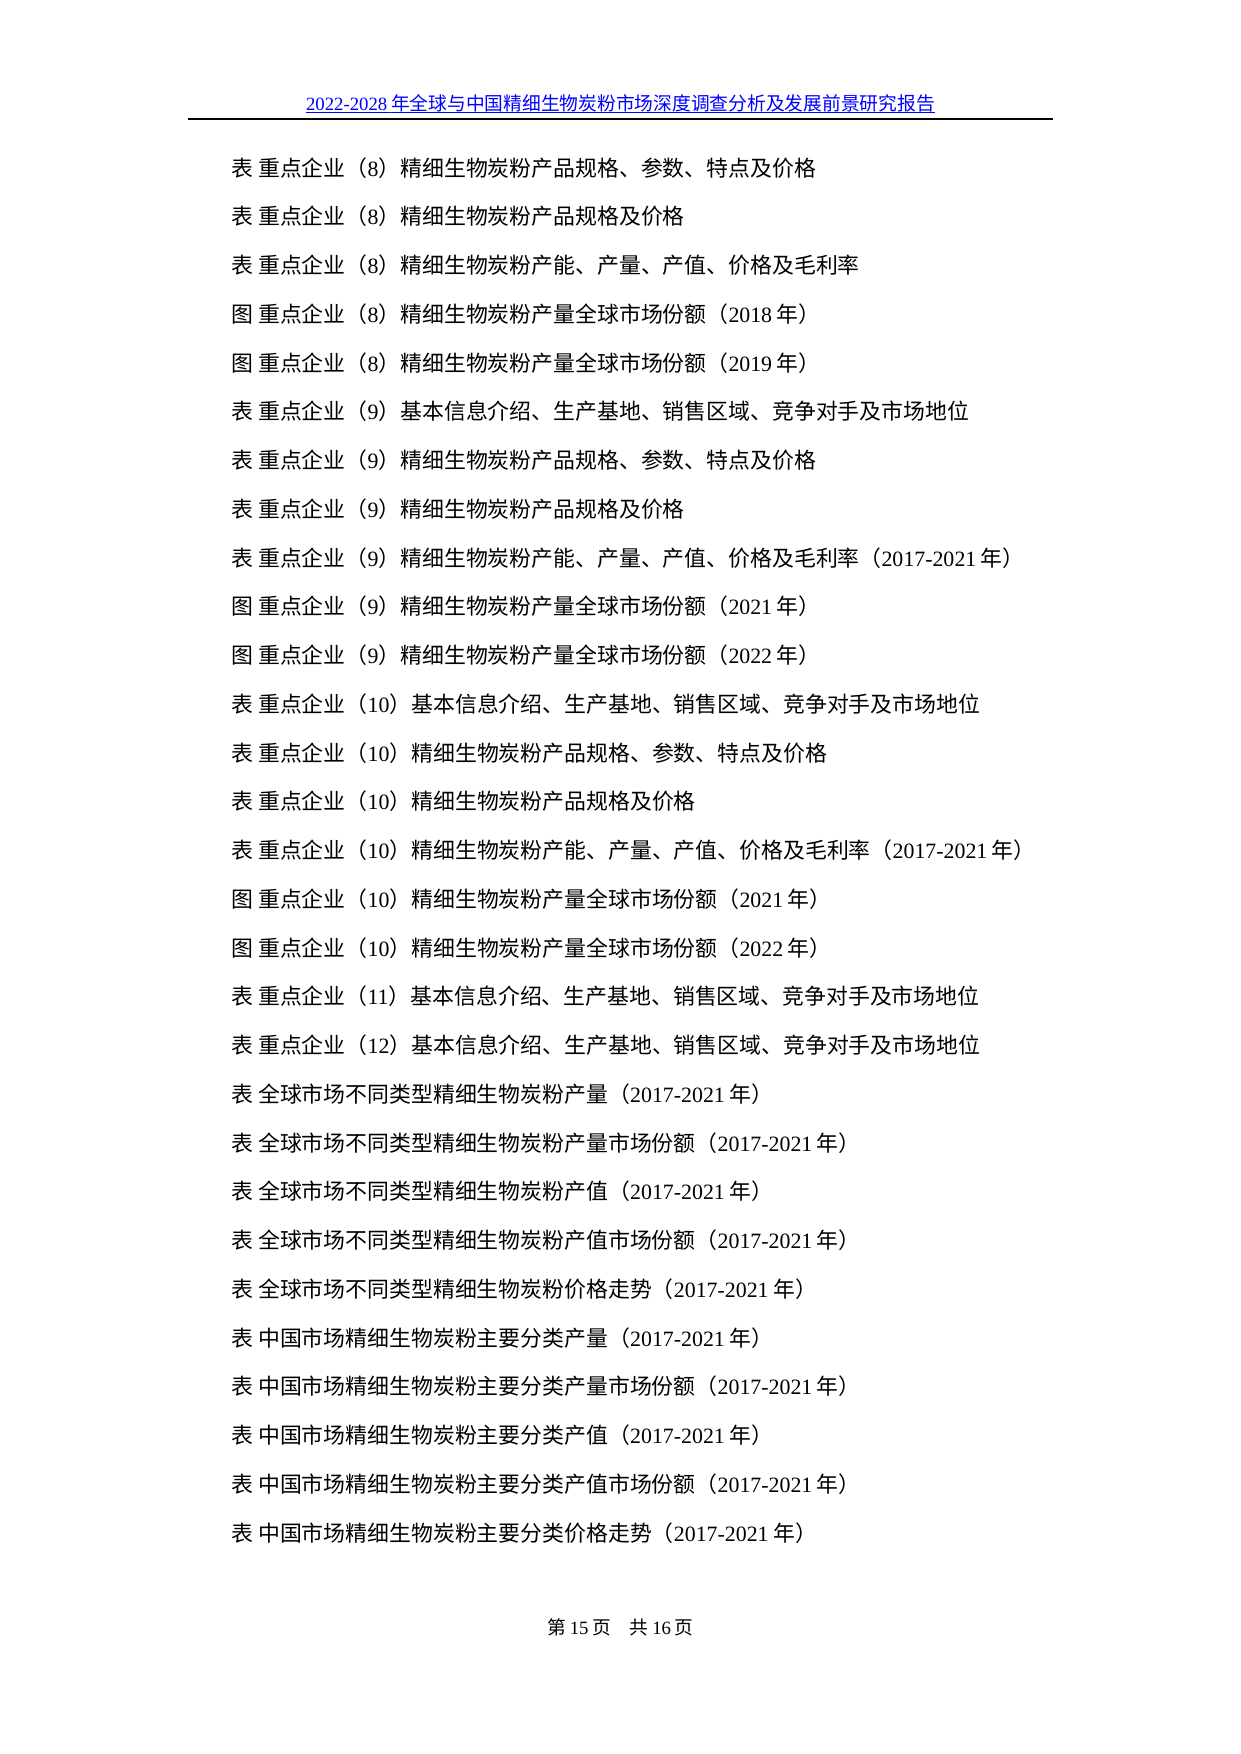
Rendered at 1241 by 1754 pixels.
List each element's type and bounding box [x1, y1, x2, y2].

text [187, 150, 1053, 1548]
